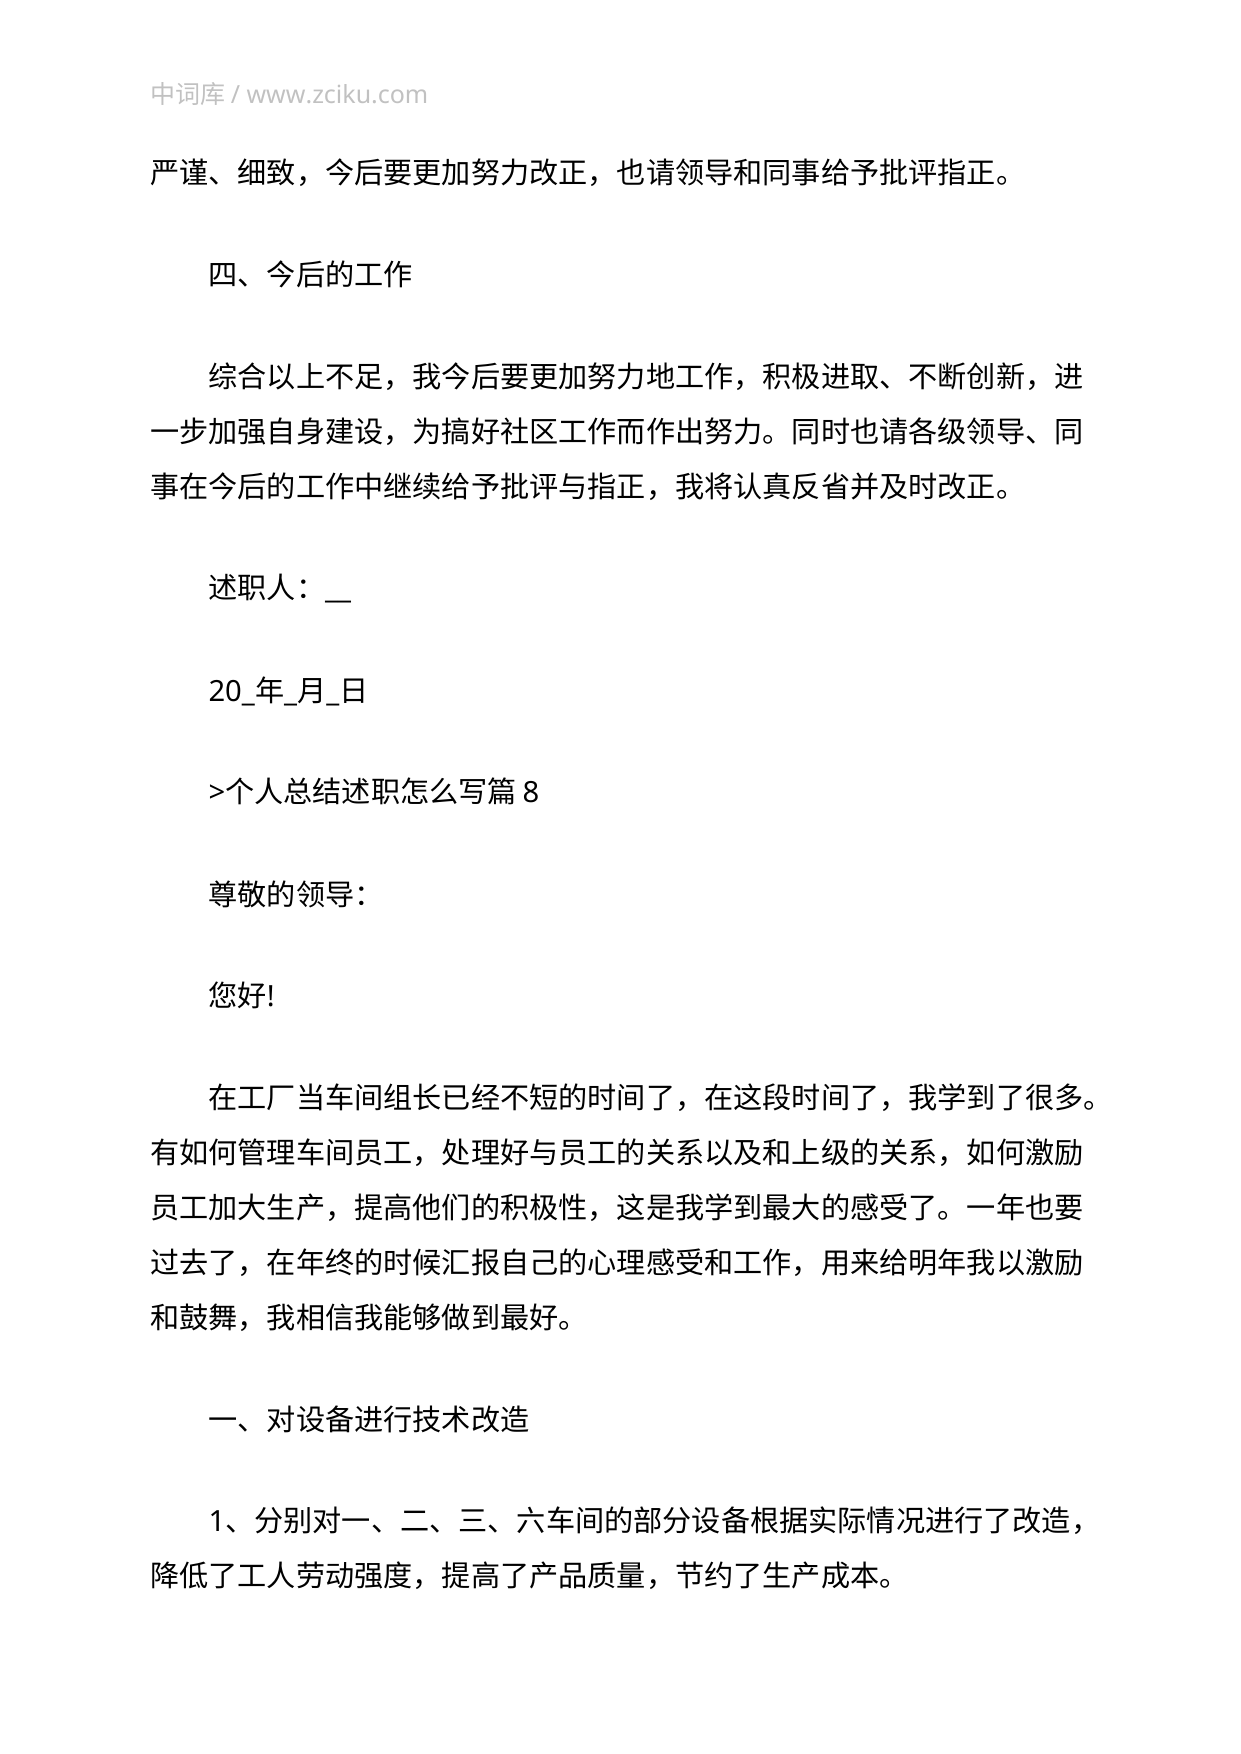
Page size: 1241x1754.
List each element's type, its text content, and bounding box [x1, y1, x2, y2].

text 四、今后的工作 [150, 252, 1090, 294]
text 一、对设备进行技术改造 [150, 1396, 1090, 1438]
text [150, 150, 1090, 192]
text 尊敬的领导： [150, 871, 1090, 913]
text 您好! [150, 973, 1090, 1015]
text >个人总结述职怎么写篇8 [150, 769, 1090, 811]
text 20_年_月_日 [150, 667, 1090, 709]
text 述职人：__ [150, 565, 1090, 607]
text 1、分别对一、二、三、六车间的部分设备根据实际情况进行了改造，降低了工人劳动强度，提高了产品质量，节约了生产成本。 [150, 1498, 1090, 1595]
text 在工厂当车间组长已经不短的时间了，在这段时间了，我学到了很多。有如何管理车间员工，处理好与员工的关系以及和上级的关系，如何激励员工加大生产，提高他们的积极性，这是我学到最大的感受了。一年也要过去了，在年终的时候汇报自己的心理感受和工作，用来给明年我以激励和鼓舞，我相信我能够做到最好。 [150, 1075, 1090, 1337]
text 综合以上不足，我今后要更加努力地工作，积极进取、不断创新，进一步加强自身建设，为搞好社区工作而作出努力。同时也请各级领导、同事在今后的工作中继续给予批评与指正，我将认真反省并及时改正。 [150, 353, 1090, 506]
